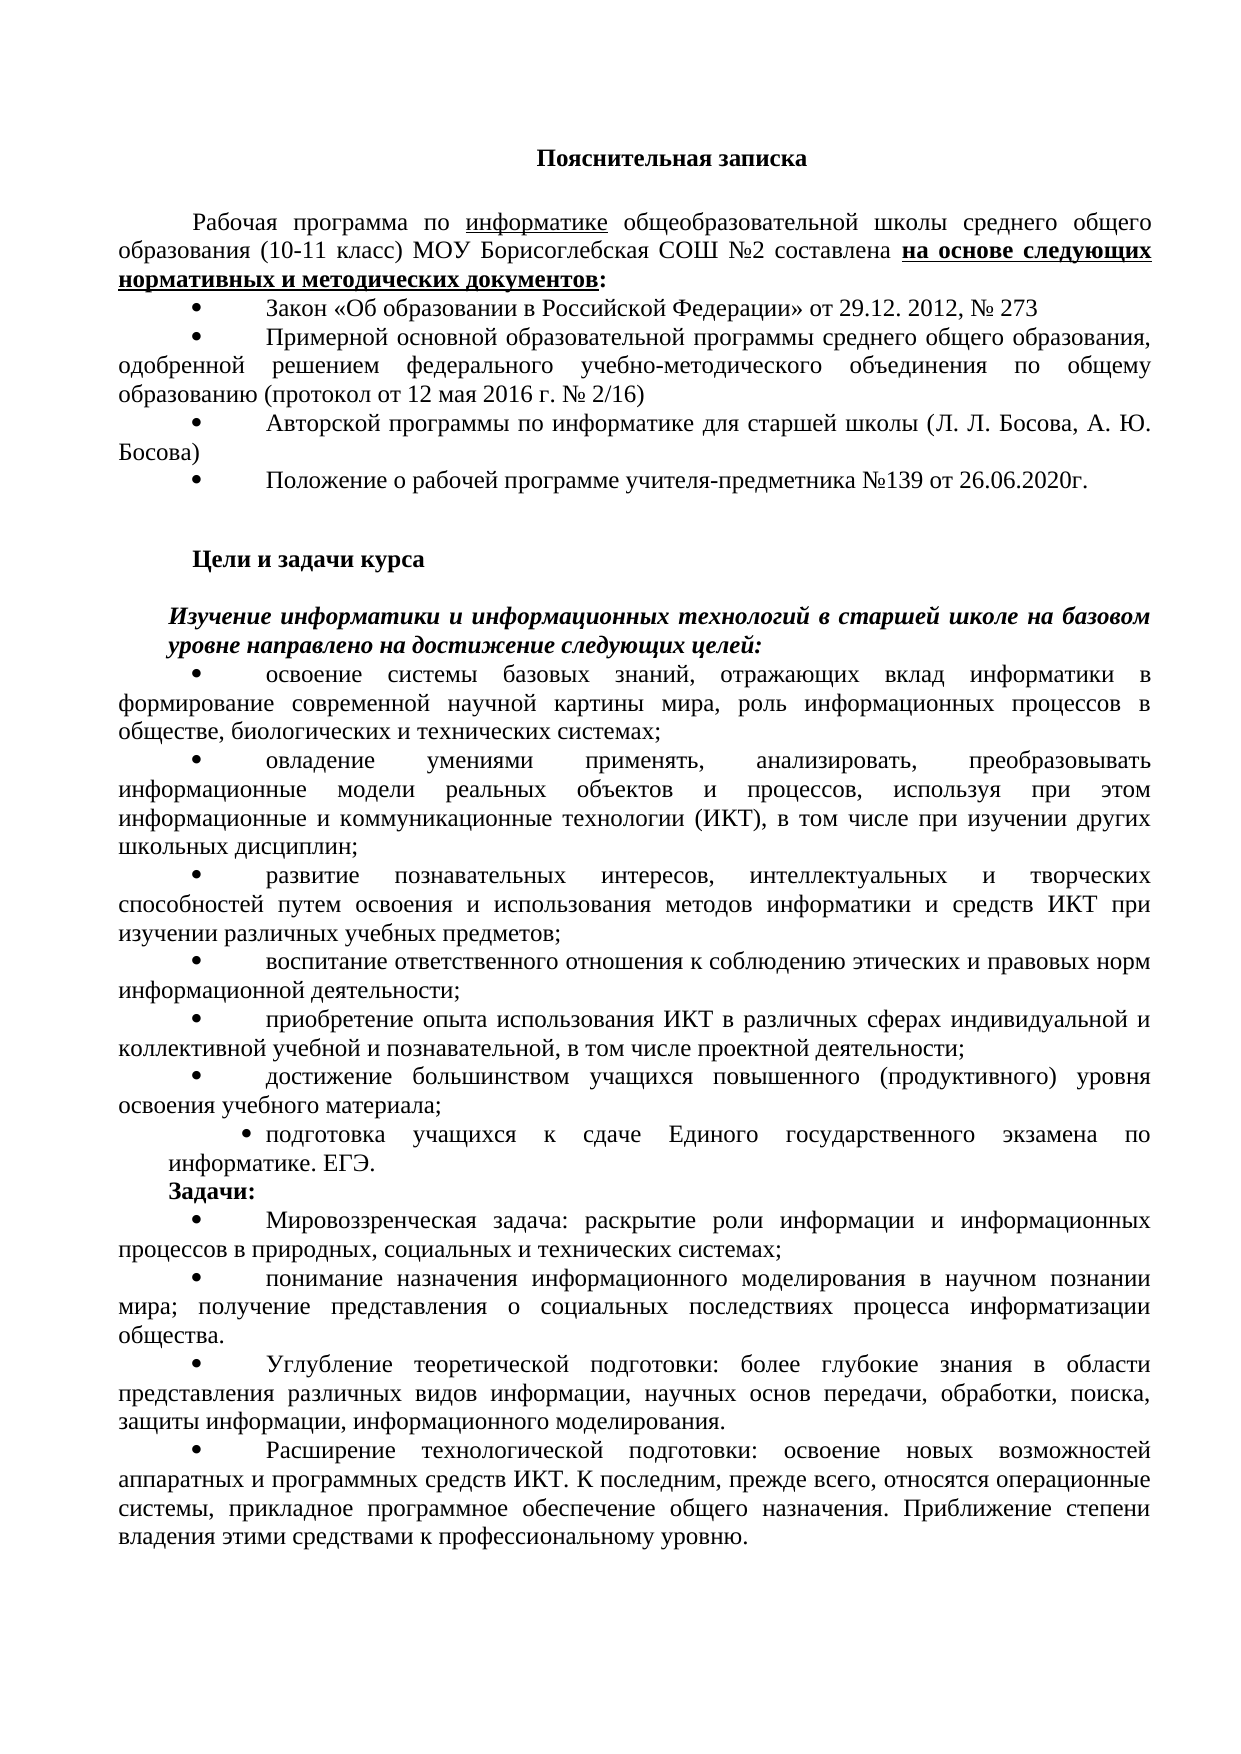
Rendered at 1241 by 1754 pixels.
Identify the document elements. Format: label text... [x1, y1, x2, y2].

text Изучение информатики и информационных технологий в старшей школе на базовом уровне направлено на достижение следующих целей: [168, 601, 1152, 659]
list Мировоззренческая задача: раскрытие роли информации и информационных процессов в природных, социальных и технических системах; [118, 1205, 1152, 1263]
list Примерной основной образовательной программы среднего общего образования, одобренной решением федерального учебно-методического объединения по общему образованию (протокол от 12 мая 2016 г. № 2/16) [118, 322, 1152, 408]
list Закон «Об образовании в Российской Федерации» от 29.12. 2012, № 273 [118, 293, 1152, 322]
list подготовка учащихся к сдаче Единого государственного экзамена по информатике. ЕГЭ. [168, 1119, 1152, 1176]
text Цели и задачи курса [118, 544, 1152, 573]
list освоение системы базовых знаний, отражающих вклад информатики в формирование современной научной картины мира, роль информационных процессов в обществе, биологических и технических системах; [118, 659, 1152, 745]
list Углубление теоретической подготовки: более глубокие знания в области представления различных видов информации, научных основ передачи, обработки, поиска, защиты информации, информационного моделирования. [118, 1349, 1152, 1435]
list Положение о рабочей программе учителя-предметника №139 от 26.06.2020г. [118, 466, 1152, 494]
list понимание назначения информационного моделирования в научном познании мира; получение представления о социальных последствиях процесса информатизации общества. [118, 1263, 1152, 1349]
text Рабочая программа по информатике общеобразовательной школы среднего общего образования (10-11 класс) МОУ Борисоглебская СОШ №2 составлена на основе следующих нормативных и методических документов: [118, 207, 1152, 293]
list достижение большинством учащихся повышенного (продуктивного) уровня освоения учебного материала; [118, 1061, 1152, 1119]
list приобретение опыта использования ИКТ в различных сферах индивидуальной и коллективной учебной и познавательной, в том числе проектной деятельности; [118, 1004, 1152, 1061]
text Пояснительная записка [118, 143, 1152, 172]
list воспитание ответственного отношения к соблюдению этических и правовых норм информационной деятельности; [118, 946, 1152, 1004]
list развитие познавательных интересов, интеллектуальных и творческих способностей путем освоения и использования методов информатики и средств ИКТ при изучении различных учебных предметов; [118, 860, 1152, 946]
list овладение умениями применять, анализировать, преобразовывать информационные модели реальных объектов и процессов, используя при этом информационные и коммуникационные технологии (ИКТ), в том числе при изучении других школьных дисциплин; [118, 745, 1152, 860]
text Задачи: [168, 1176, 1152, 1205]
list Расширение технологической подготовки: освоение новых возможностей аппаратных и программных средств ИКТ. К последним, прежде всего, относятся операционные системы, прикладное программное обеспечение общего назначения. Приближение степени владения этими средствами к профессиональному уровню. [118, 1435, 1152, 1550]
list Авторской программы по информатике для старшей школы (Л. Л. Босова, А. Ю. Босова) [118, 408, 1152, 466]
